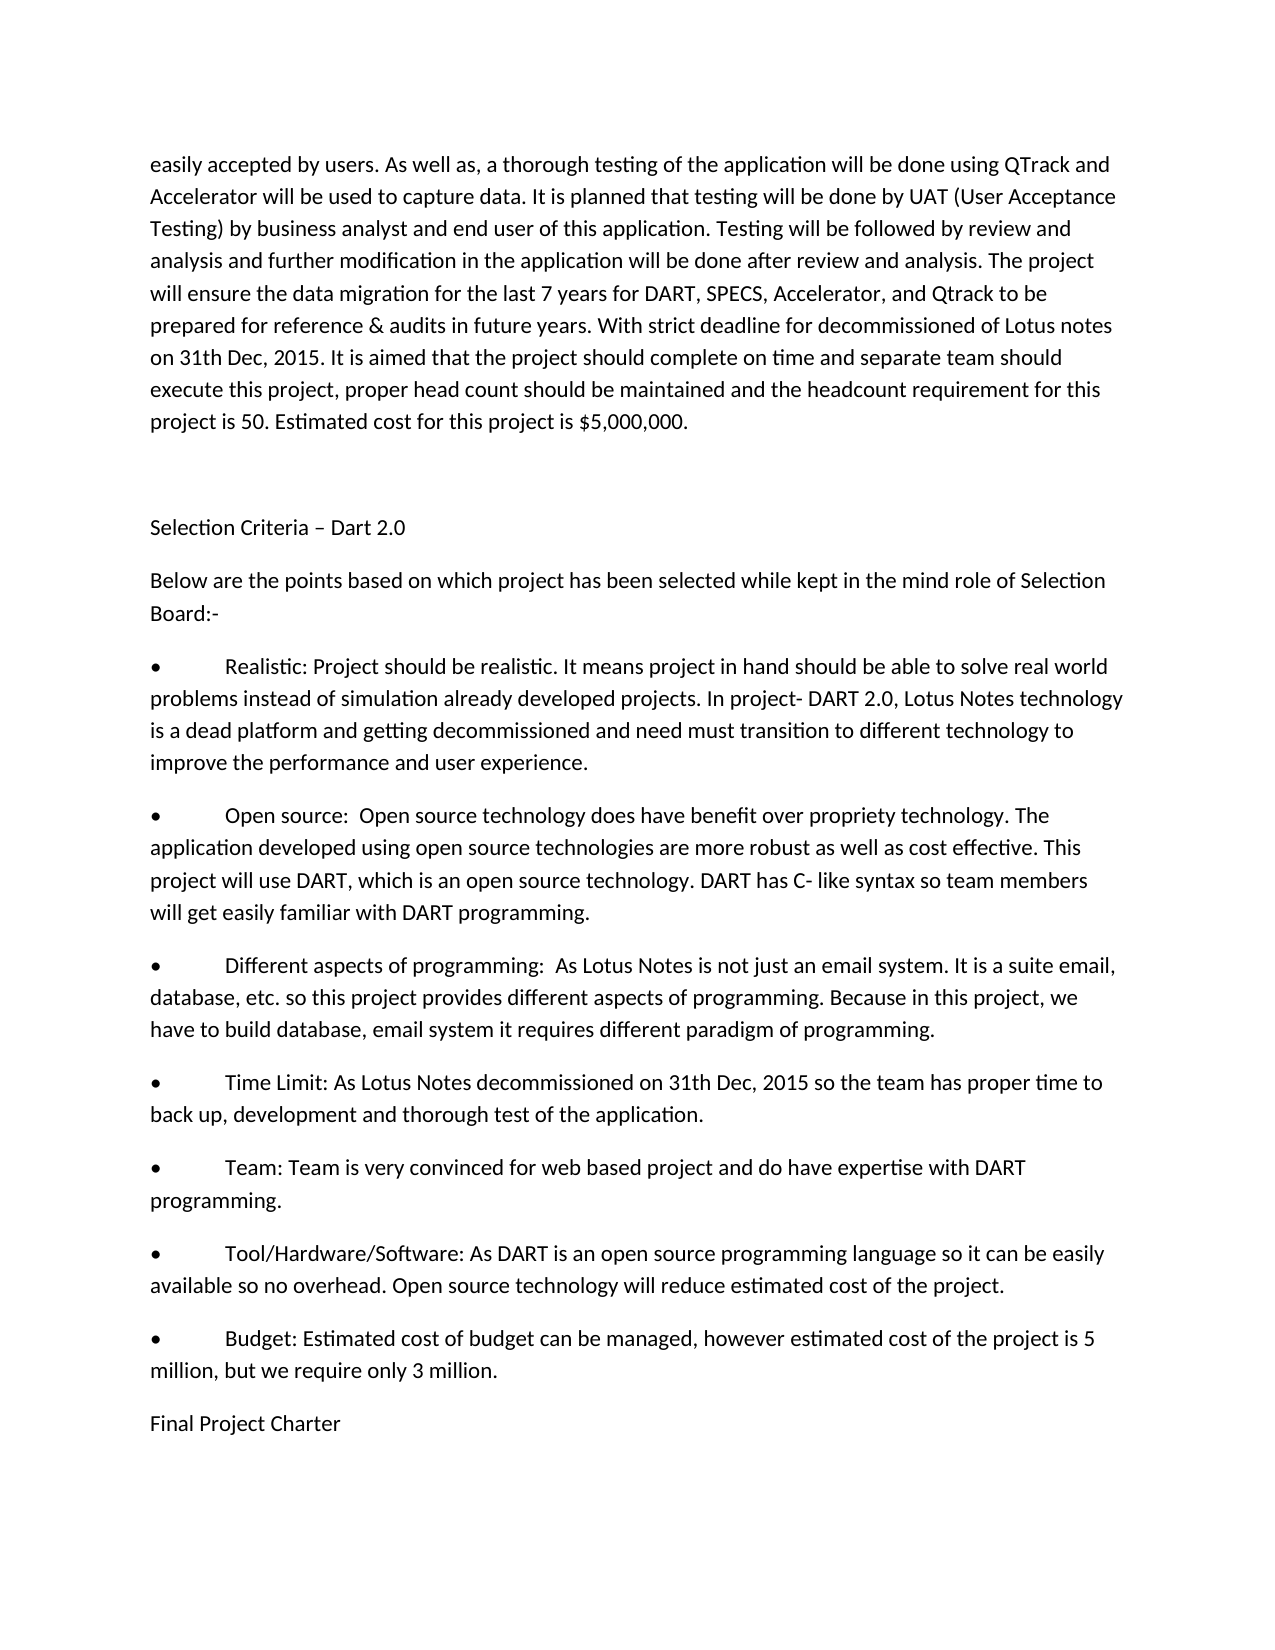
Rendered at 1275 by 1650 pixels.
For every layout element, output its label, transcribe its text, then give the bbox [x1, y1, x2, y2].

text Below are the points based on which project has been selected while kept in the mind role of Selection Board:- [150, 567, 1125, 627]
text Final Project Charter [150, 1409, 1125, 1437]
text Selection Criteria – Dart 2.0 [150, 513, 1125, 542]
text • Budget: Estimated cost of budget can be managed, however estimated cost of the project is 5 million, but we require only 3 million. [150, 1324, 1125, 1384]
text • Realistic: Project should be realistic. It means project in hand should be able to solve real world problems instead of simulation already developed projects. In project- DART 2.0, Lotus Notes technology is a dead platform and getting decommissioned and need must transition to different technology to improve the performance and user experience. [150, 652, 1125, 776]
text • Different aspects of programming: As Lotus Notes is not just an email system. It is a suite email, database, etc. so this project provides different aspects of programming. Because in this project, we have to build database, email system it requires different paradigm of programming. [150, 951, 1125, 1043]
text • Time Limit: As Lotus Notes decommissioned on 31th Dec, 2015 so the team has proper time to back up, development and thorough test of the application. [150, 1068, 1125, 1128]
text • Team: Team is very convinced for web based project and do have expertise with DART programming. [150, 1153, 1125, 1214]
text • Tool/Hardware/Software: As DART is an open source programming language so it can be easily available so no overhead. Open source technology will reduce estimated cost of the project. [150, 1239, 1125, 1299]
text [150, 150, 1125, 436]
text • Open source: Open source technology does have benefit over propriety technology. The application developed using open source technologies are more robust as well as cost effective. This project will use DART, which is an open source technology. DART has C- like syntax so team members will get easily familiar with DART programming. [150, 801, 1125, 926]
